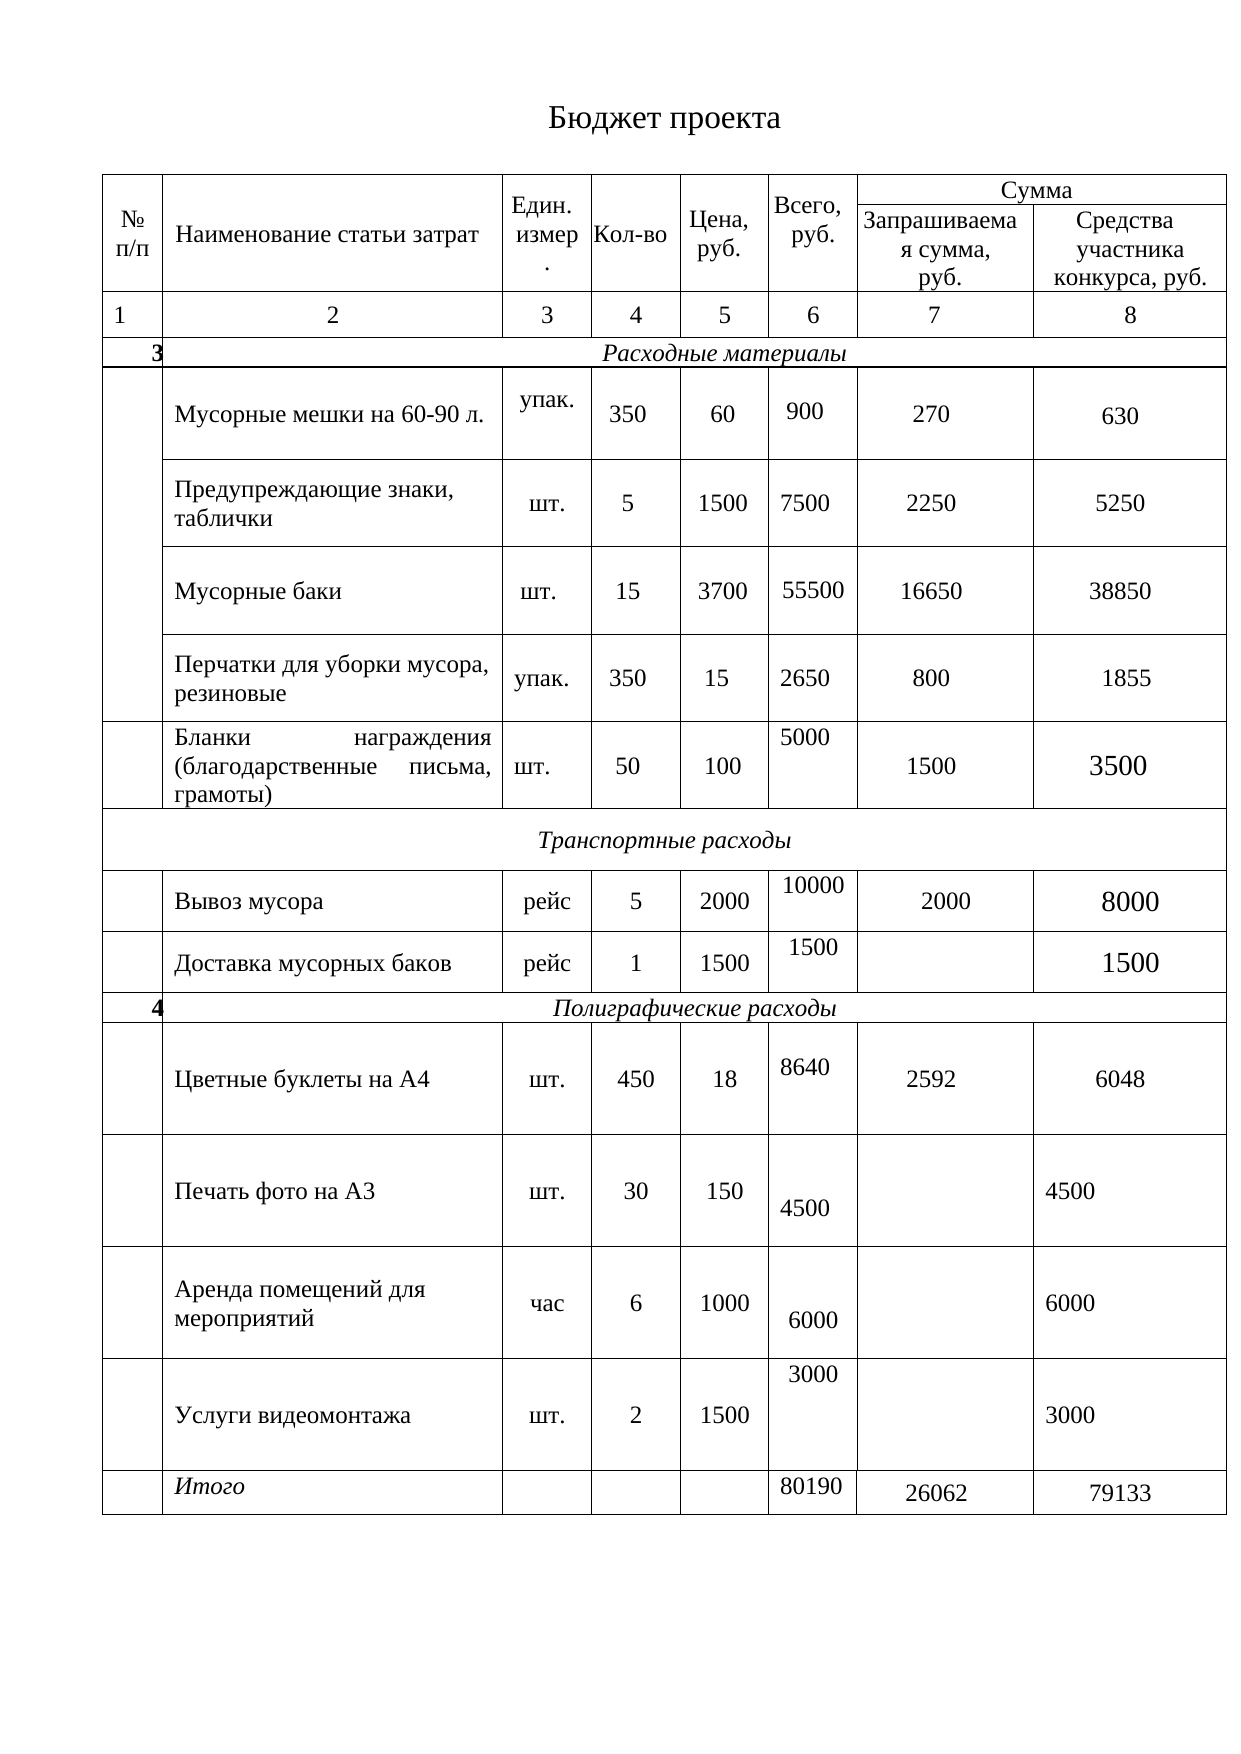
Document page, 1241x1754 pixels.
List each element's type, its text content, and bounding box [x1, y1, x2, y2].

table_cell 6 [592, 1247, 680, 1358]
table_cell 1500 [681, 932, 768, 992]
table_cell 50 [592, 722, 680, 808]
table_cell Аренда помещений для мероприятий [163, 1247, 502, 1358]
table_cell 60 [681, 368, 768, 458]
table_cell рейс [503, 871, 591, 931]
table_cell 3 [103, 338, 162, 366]
table_header № п/п [103, 175, 162, 291]
table_cell 3700 [681, 547, 768, 634]
table_cell 8640 [769, 1023, 857, 1134]
table_cell шт. [503, 1359, 591, 1470]
table_cell Доставка мусорных баков [163, 932, 502, 992]
table_cell [681, 1471, 768, 1514]
table_cell [858, 1247, 1033, 1358]
table_cell Мусорные мешки на 60-90 л. [163, 368, 502, 458]
table_cell 900 [769, 368, 857, 458]
table_cell 630 [1034, 368, 1226, 458]
table_cell 5000 [769, 722, 857, 808]
table_cell 79133 [1034, 1471, 1226, 1514]
table_cell [503, 1471, 591, 1514]
table_cell Запрашиваемая сумма, руб. [858, 205, 1033, 291]
table_cell 6 [769, 292, 857, 337]
table_cell Печать фото на А3 [163, 1135, 502, 1246]
table_cell 3000 [1034, 1359, 1226, 1470]
table_cell 15 [681, 635, 768, 721]
table_cell 150 [681, 1135, 768, 1246]
table_cell [103, 1247, 162, 1358]
table_cell 350 [592, 635, 680, 721]
table_cell 2000 [681, 871, 768, 931]
table_cell 38850 [1034, 547, 1226, 634]
table_cell 4 [103, 993, 162, 1022]
table_cell [103, 1471, 162, 1514]
table_cell 16650 [858, 547, 1033, 634]
table_cell Транспортные расходы [103, 809, 1226, 869]
table_cell 2 [592, 1359, 680, 1470]
table_cell 1500 [858, 722, 1033, 808]
table_cell 10000 [769, 871, 857, 931]
table_cell [103, 1023, 162, 1134]
table_cell 6000 [1034, 1247, 1226, 1358]
table_cell 4 [592, 292, 680, 337]
table_cell упак. [503, 368, 591, 458]
table_cell 30 [592, 1135, 680, 1246]
table_cell 2592 [858, 1023, 1033, 1134]
table_cell 1855 [1034, 635, 1226, 721]
table_cell 8000 [1034, 871, 1226, 931]
table_cell 1 [103, 292, 162, 337]
table_cell 3500 [1034, 722, 1226, 808]
table_cell 3000 [769, 1359, 857, 1470]
table_header Един. измер. [503, 175, 591, 291]
table_cell 1500 [681, 1359, 768, 1470]
table_cell шт. [503, 1135, 591, 1246]
table_cell Итого [163, 1471, 502, 1514]
table_cell Вывоз мусора [163, 871, 502, 931]
table_cell 4500 [769, 1135, 857, 1246]
table_cell 5 [592, 460, 680, 546]
table_cell 5 [681, 292, 768, 337]
table_cell шт. [503, 547, 591, 634]
table_cell Перчатки для уборки мусора, резиновые [163, 635, 502, 721]
table_cell [858, 1135, 1033, 1246]
table_cell 450 [592, 1023, 680, 1134]
table_cell 1500 [681, 460, 768, 546]
table_cell 55500 [769, 547, 857, 634]
table_cell [103, 722, 162, 808]
table_cell 3 [503, 292, 591, 337]
text Бюджет проекта [177, 97, 1152, 136]
table_cell 800 [858, 635, 1033, 721]
table_cell 270 [858, 368, 1033, 458]
table_cell Расходные материалы [163, 338, 1226, 366]
table_cell 2 [163, 292, 502, 337]
table_header Наименование статьи затрат [163, 175, 502, 291]
table_cell 6048 [1034, 1023, 1226, 1134]
table_cell 8 [1034, 292, 1226, 337]
table_cell Услуги видеомонтажа [163, 1359, 502, 1470]
table_cell [103, 932, 162, 992]
table_cell 18 [681, 1023, 768, 1134]
table_cell шт. [503, 722, 591, 808]
table_cell 1000 [681, 1247, 768, 1358]
table_cell шт. [503, 1023, 591, 1134]
table_cell 1 [592, 932, 680, 992]
table_cell шт. [503, 460, 591, 546]
table_cell 1500 [769, 932, 857, 992]
table_cell [103, 368, 162, 721]
table_cell [858, 932, 1033, 992]
table_cell 6000 [769, 1247, 857, 1358]
table_cell Средства участника конкурса, руб. [1034, 205, 1226, 291]
table_cell 1500 [1034, 932, 1226, 992]
table_cell [592, 1471, 680, 1514]
table_header Цена, руб. [681, 175, 768, 291]
table_cell [103, 1135, 162, 1246]
table_cell 80190 [769, 1471, 856, 1514]
table_cell [103, 871, 162, 931]
table_cell 7 [858, 292, 1033, 337]
table_cell 2250 [858, 460, 1033, 546]
table_cell 100 [681, 722, 768, 808]
table_cell 4500 [1034, 1135, 1226, 1246]
table_cell 2000 [858, 871, 1033, 931]
table_cell рейс [503, 932, 591, 992]
table_cell час [503, 1247, 591, 1358]
table_cell 5 [592, 871, 680, 931]
table_cell [103, 1359, 162, 1470]
table_cell упак. [503, 635, 591, 721]
table_cell 2650 [769, 635, 857, 721]
table_cell 26062 [857, 1471, 1033, 1514]
table_cell 350 [592, 368, 680, 458]
table_cell [858, 1359, 1033, 1470]
table_cell Полиграфические расходы [163, 993, 1226, 1022]
table_header Сумма [858, 175, 1226, 204]
table_cell 15 [592, 547, 680, 634]
table_cell Цветные буклеты на А4 [163, 1023, 502, 1134]
table_cell Мусорные баки [163, 547, 502, 634]
table_cell Бланки награждения (благодарственные письма, грамоты) [163, 722, 502, 808]
table_cell 7500 [769, 460, 857, 546]
table_cell 5250 [1034, 460, 1226, 546]
table_header Кол-во [592, 175, 680, 291]
table_cell Предупреждающие знаки, таблички [163, 460, 502, 546]
table_header Всего, руб. [769, 175, 857, 291]
